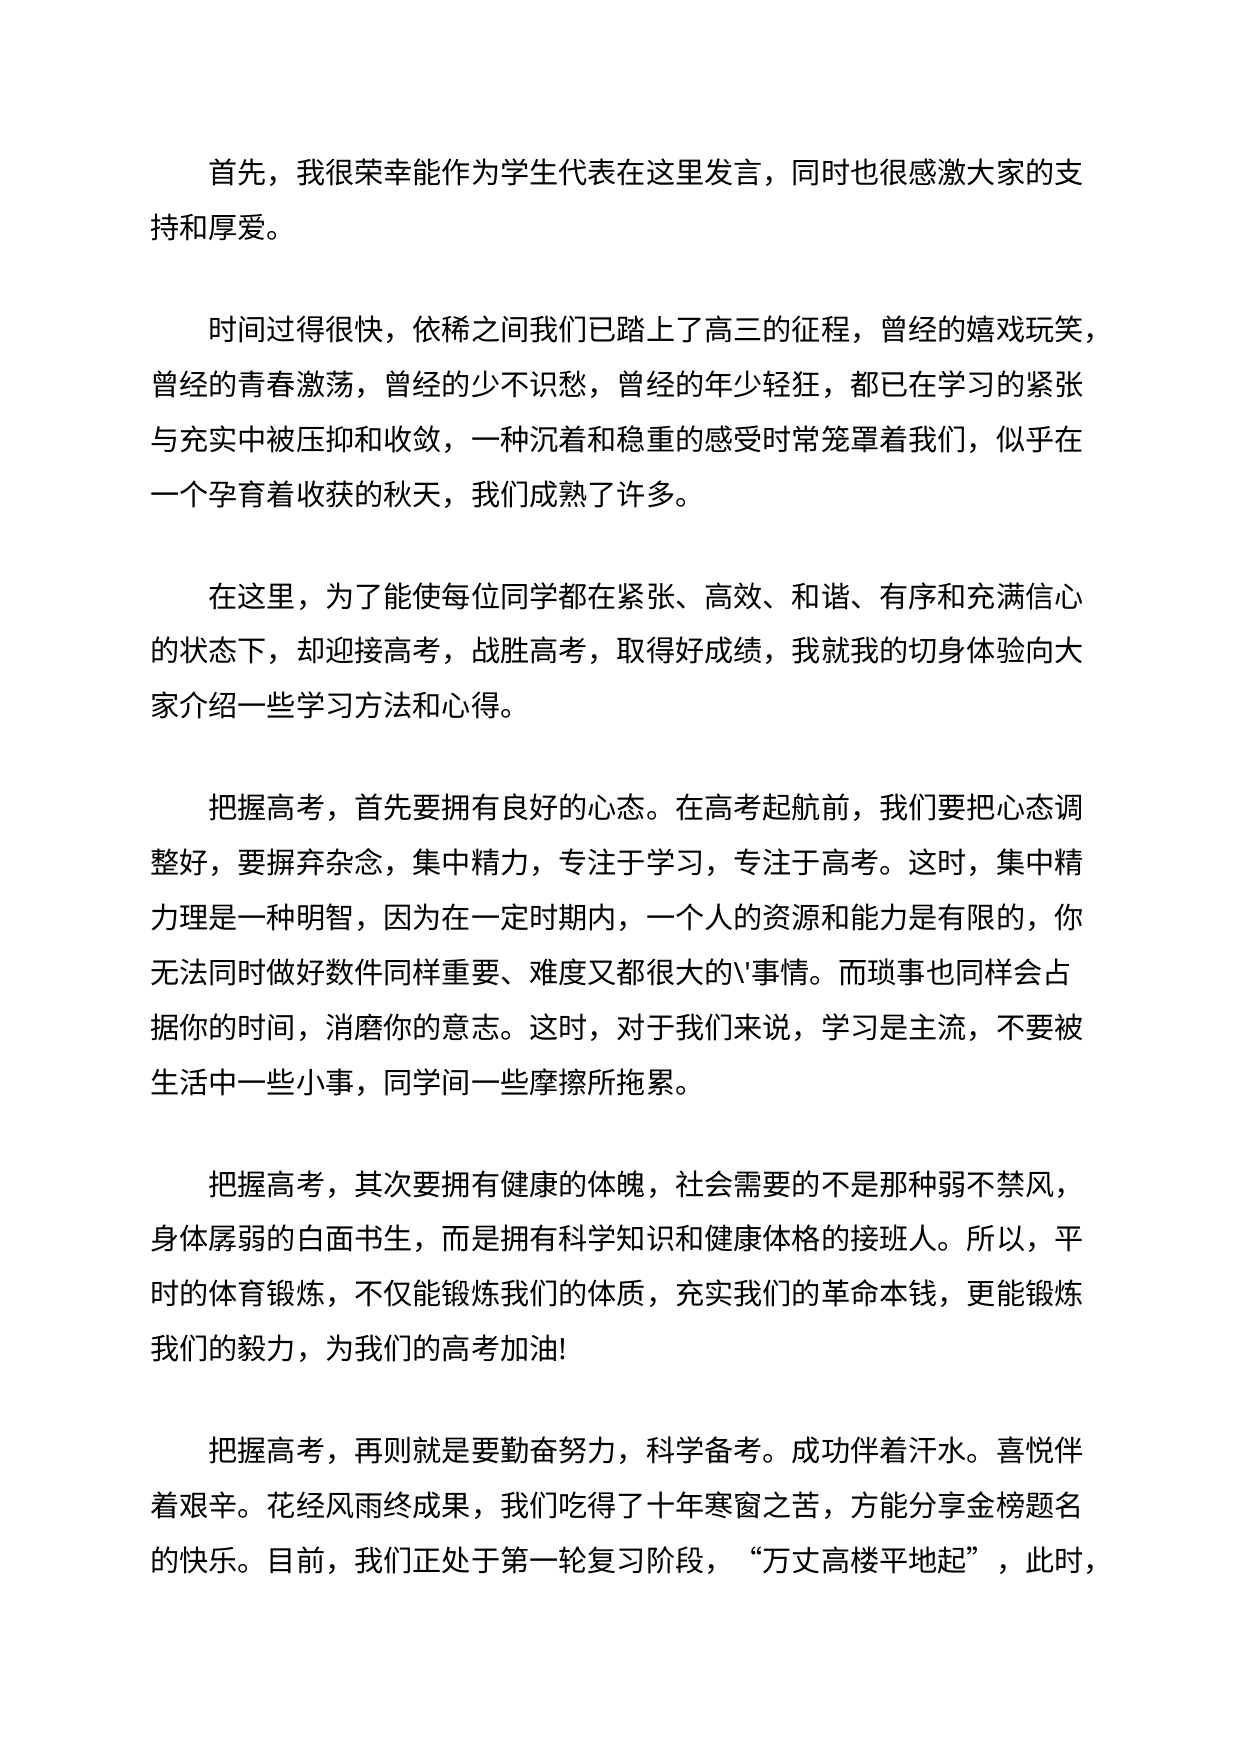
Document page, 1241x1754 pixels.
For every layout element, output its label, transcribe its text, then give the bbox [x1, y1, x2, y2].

text 把握高考，其次要拥有健康的体魄，社会需要的不是那种弱不禁风，身体孱弱的白面书生，而是拥有科学知识和健康体格的接班人。所以，平时的体育锻炼，不仅能锻炼我们的体质，充实我们的革命本钱，更能锻炼我们的毅力，为我们的高考加油! [150, 1161, 1090, 1368]
text 在这里，为了能使每位同学都在紧张、高效、和谐、有序和充满信心的状态下，却迎接高考，战胜高考，取得好成绩，我就我的切身体验向大家介绍一些学习方法和心得。 [150, 573, 1090, 725]
text 把握高考，首先要拥有良好的心态。在高考起航前，我们要把心态调整好，要摒弃杂念，集中精力，专注于学习，专注于高考。这时，集中精力理是一种明智，因为在一定时期内，一个人的资源和能力是有限的，你无法同时做好数件同样重要、难度又都很大的\'事情。而琐事也同样会占据你的时间，消磨你的意志。这时，对于我们来说，学习是主流，不要被生活中一些小事，同学间一些摩擦所拖累。 [150, 785, 1090, 1102]
text 时间过得很快，依稀之间我们已踏上了高三的征程，曾经的嬉戏玩笑，曾经的青春激荡，曾经的少不识愁，曾经的年少轻狂，都已在学习的紧张与充实中被压抑和收敛，一种沉着和稳重的感受时常笼罩着我们，似乎在一个孕育着收获的秋天，我们成熟了许多。 [150, 307, 1090, 514]
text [150, 1428, 1090, 1580]
text 首先，我很荣幸能作为学生代表在这里发言，同时也很感激大家的支持和厚爱。 [150, 150, 1090, 247]
